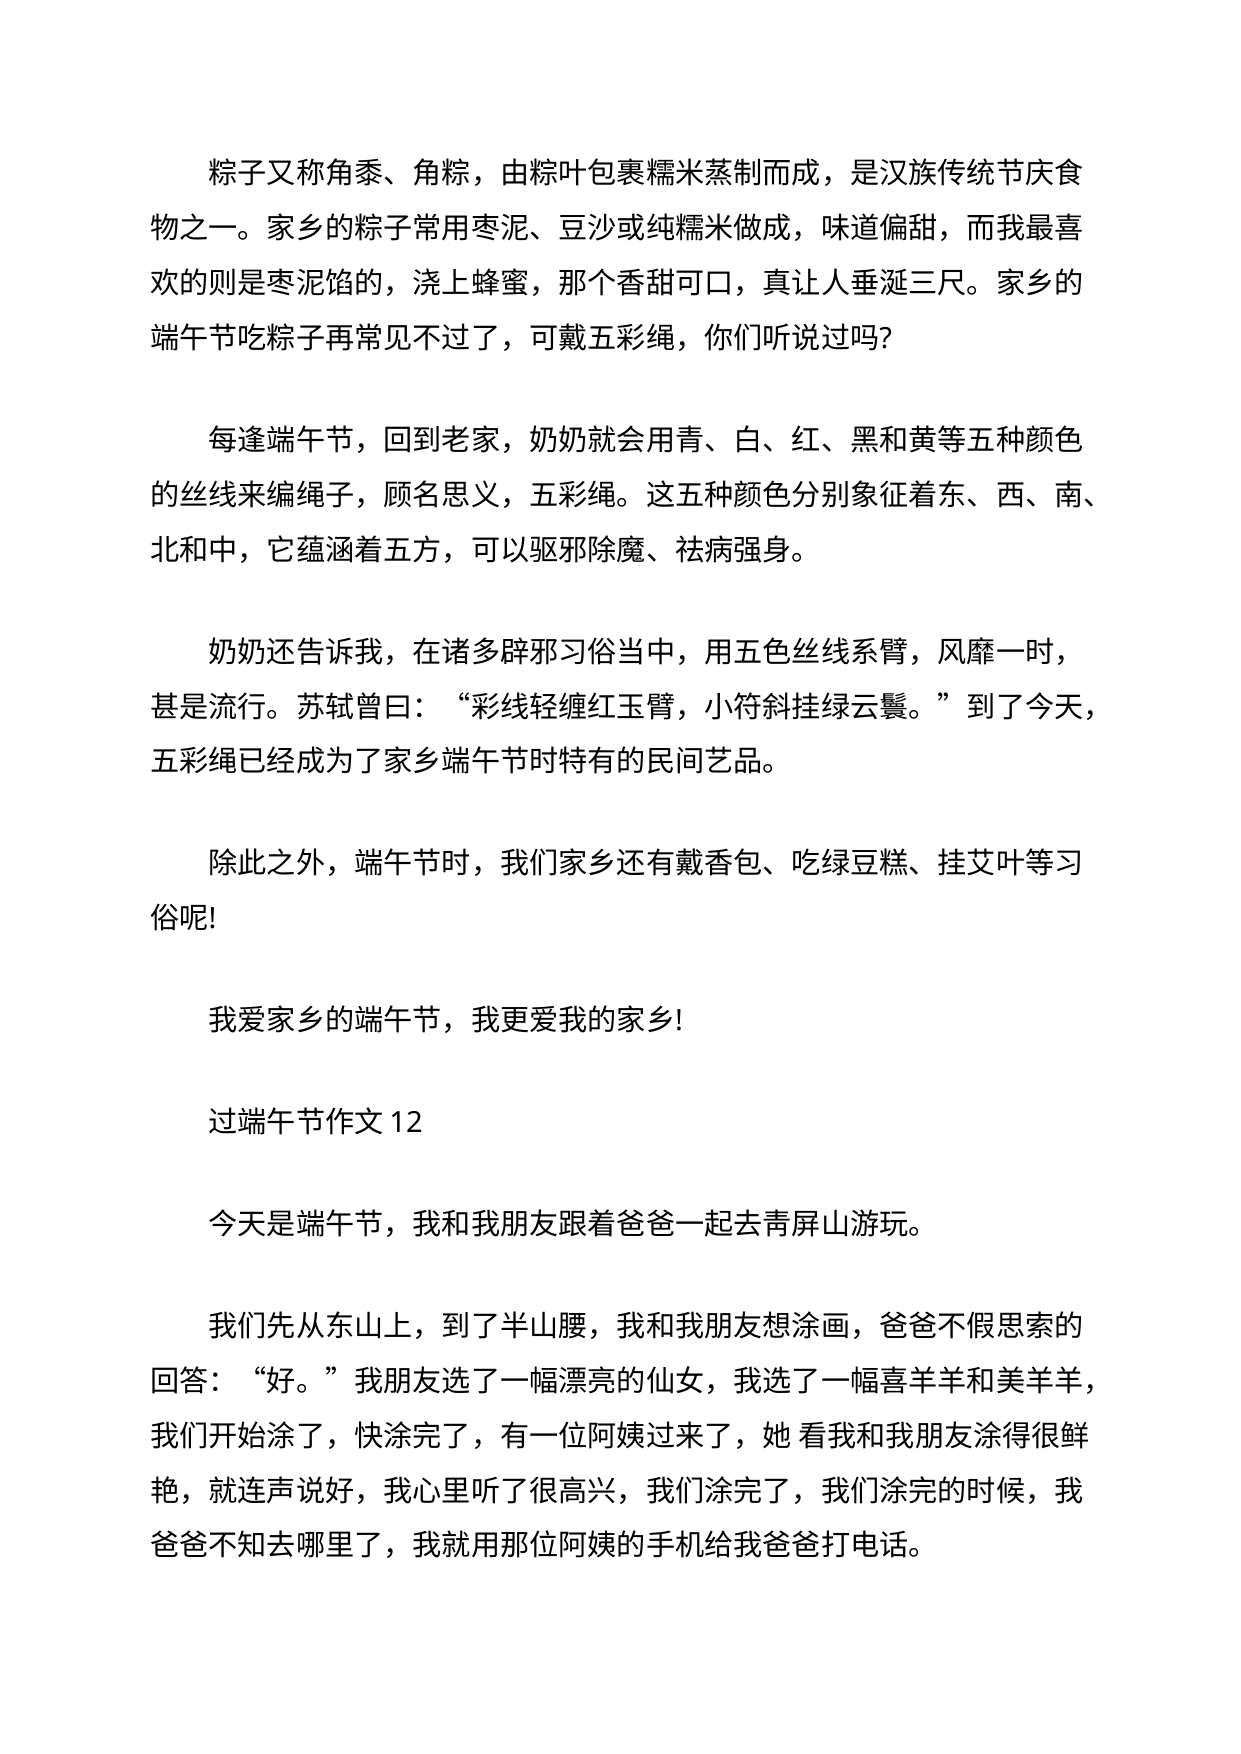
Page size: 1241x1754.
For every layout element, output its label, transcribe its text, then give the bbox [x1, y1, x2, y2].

text 过端午节作文12 [150, 1099, 1090, 1141]
text 除此之外，端午节时，我们家乡还有戴香包、吃绿豆糕、挂艾叶等习俗呢! [150, 840, 1090, 937]
text 每逢端午节，回到老家，奶奶就会用青、白、红、黑和黄等五种颜色的丝线来编绳子，顾名思义，五彩绳。这五种颜色分别象征着东、西、南、北和中，它蕴涵着五方，可以驱邪除魔、祛病强身。 [150, 417, 1090, 569]
text 奶奶还告诉我，在诸多辟邪习俗当中，用五色丝线系臂，风靡一时，甚是流行。苏轼曾曰：“彩线轻缠红玉臂，小符斜挂绿云鬟。”到了今天，五彩绳已经成为了家乡端午节时特有的民间艺品。 [150, 628, 1090, 780]
text 粽子又称角黍、角粽，由粽叶包裹糯米蒸制而成，是汉族传统节庆食物之一。家乡的粽子常用枣泥、豆沙或纯糯米做成，味道偏甜，而我最喜欢的则是枣泥馅的，浇上蜂蜜，那个香甜可口，真让人垂涎三尺。家乡的端午节吃粽子再常见不过了，可戴五彩绳，你们听说过吗? [150, 150, 1090, 357]
text 今天是端午节，我和我朋友跟着爸爸一起去靑屏山游玩。 [150, 1201, 1090, 1243]
text 我们先从东山上，到了半山腰，我和我朋友想涂画，爸爸不假思索的回答：“好。”我朋友选了一幅漂亮的仙女，我选了一幅喜羊羊和美羊羊，我们开始涂了，快涂完了，有一位阿姨过来了，她 看我和我朋友涂得很鲜艳，就连声说好，我心里听了很高兴，我们涂完了，我们涂完的时候，我爸爸不知去哪里了，我就用那位阿姨的手机给我爸爸打电话。 [150, 1302, 1090, 1564]
text 我爱家乡的端午节，我更爱我的家乡! [150, 997, 1090, 1039]
